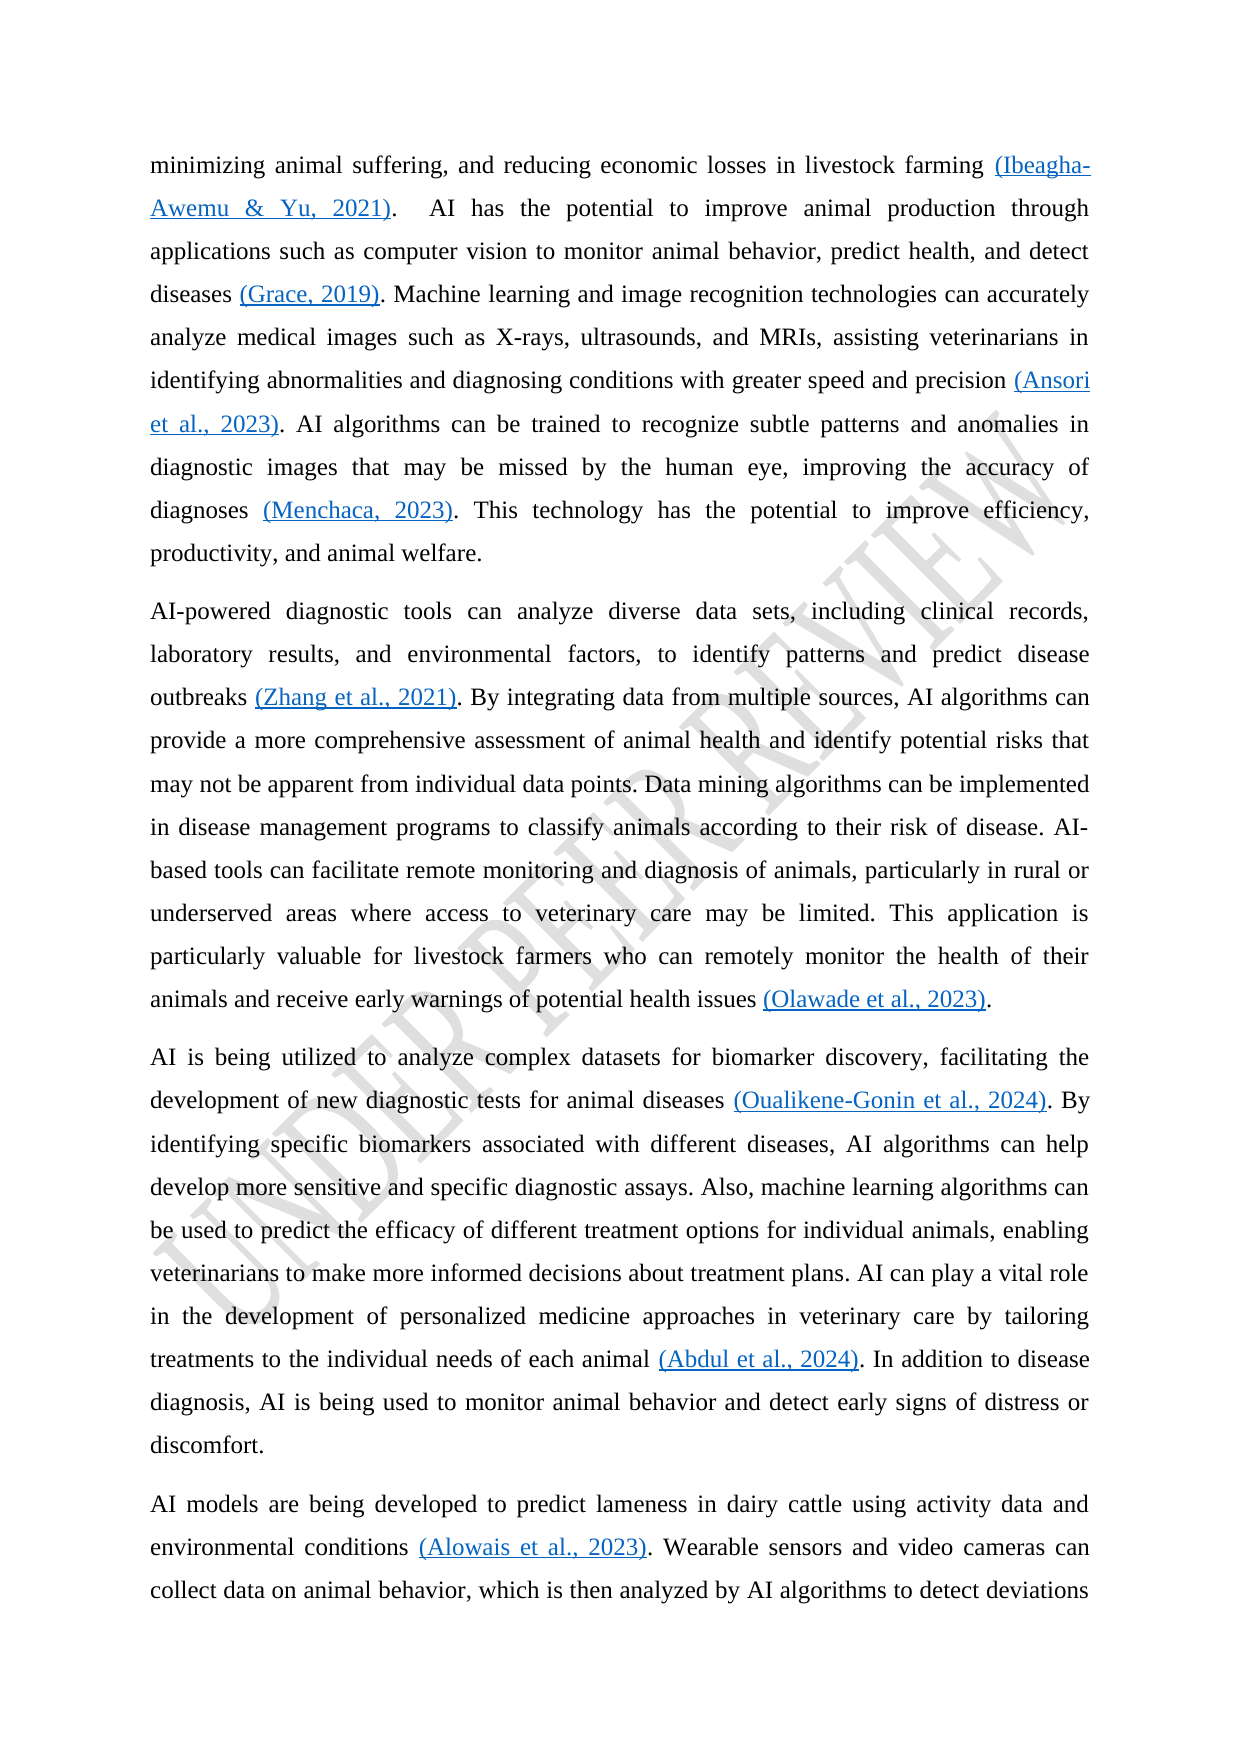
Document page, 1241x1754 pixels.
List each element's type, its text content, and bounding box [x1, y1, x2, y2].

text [150, 1489, 1090, 1604]
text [150, 150, 1090, 567]
text AI is being utilized to analyze complex datasets for biomarker discovery, facilitating the development of new diagnostic tests for animal diseases (Oualikene-Gonin et al., 2024). By identifying specific biomarkers associated with different diseases, AI algorithms can help develop more sensitive and specific diagnostic assays. Also, machine learning algorithms can be used to predict the efficacy of different treatment options for individual animals, enabling veterinarians to make more informed decisions about treatment plans. AI can play a vital role in the development of personalized medicine approaches in veterinary care by tailoring treatments to the individual needs of each animal (Abdul et al., 2024). In addition to disease diagnosis, AI is being used to monitor animal behavior and detect early signs of distress or discomfort. [150, 1042, 1090, 1459]
text AI-powered diagnostic tools can analyze diverse data sets, including clinical records, laboratory results, and environmental factors, to identify patterns and predict disease outbreaks (Zhang et al., 2021). By integrating data from multiple sources, AI algorithms can provide a more comprehensive assessment of animal health and identify potential risks that may not be apparent from individual data points. Data mining algorithms can be implemented in disease management programs to classify animals according to their risk of disease. AI-based tools can facilitate remote monitoring and diagnosis of animals, particularly in rural or underserved areas where access to veterinary care may be limited. This application is particularly valuable for livestock farmers who can remotely monitor the health of their animals and receive early warnings of potential health issues (Olawade et al., 2023). [150, 596, 1090, 1013]
